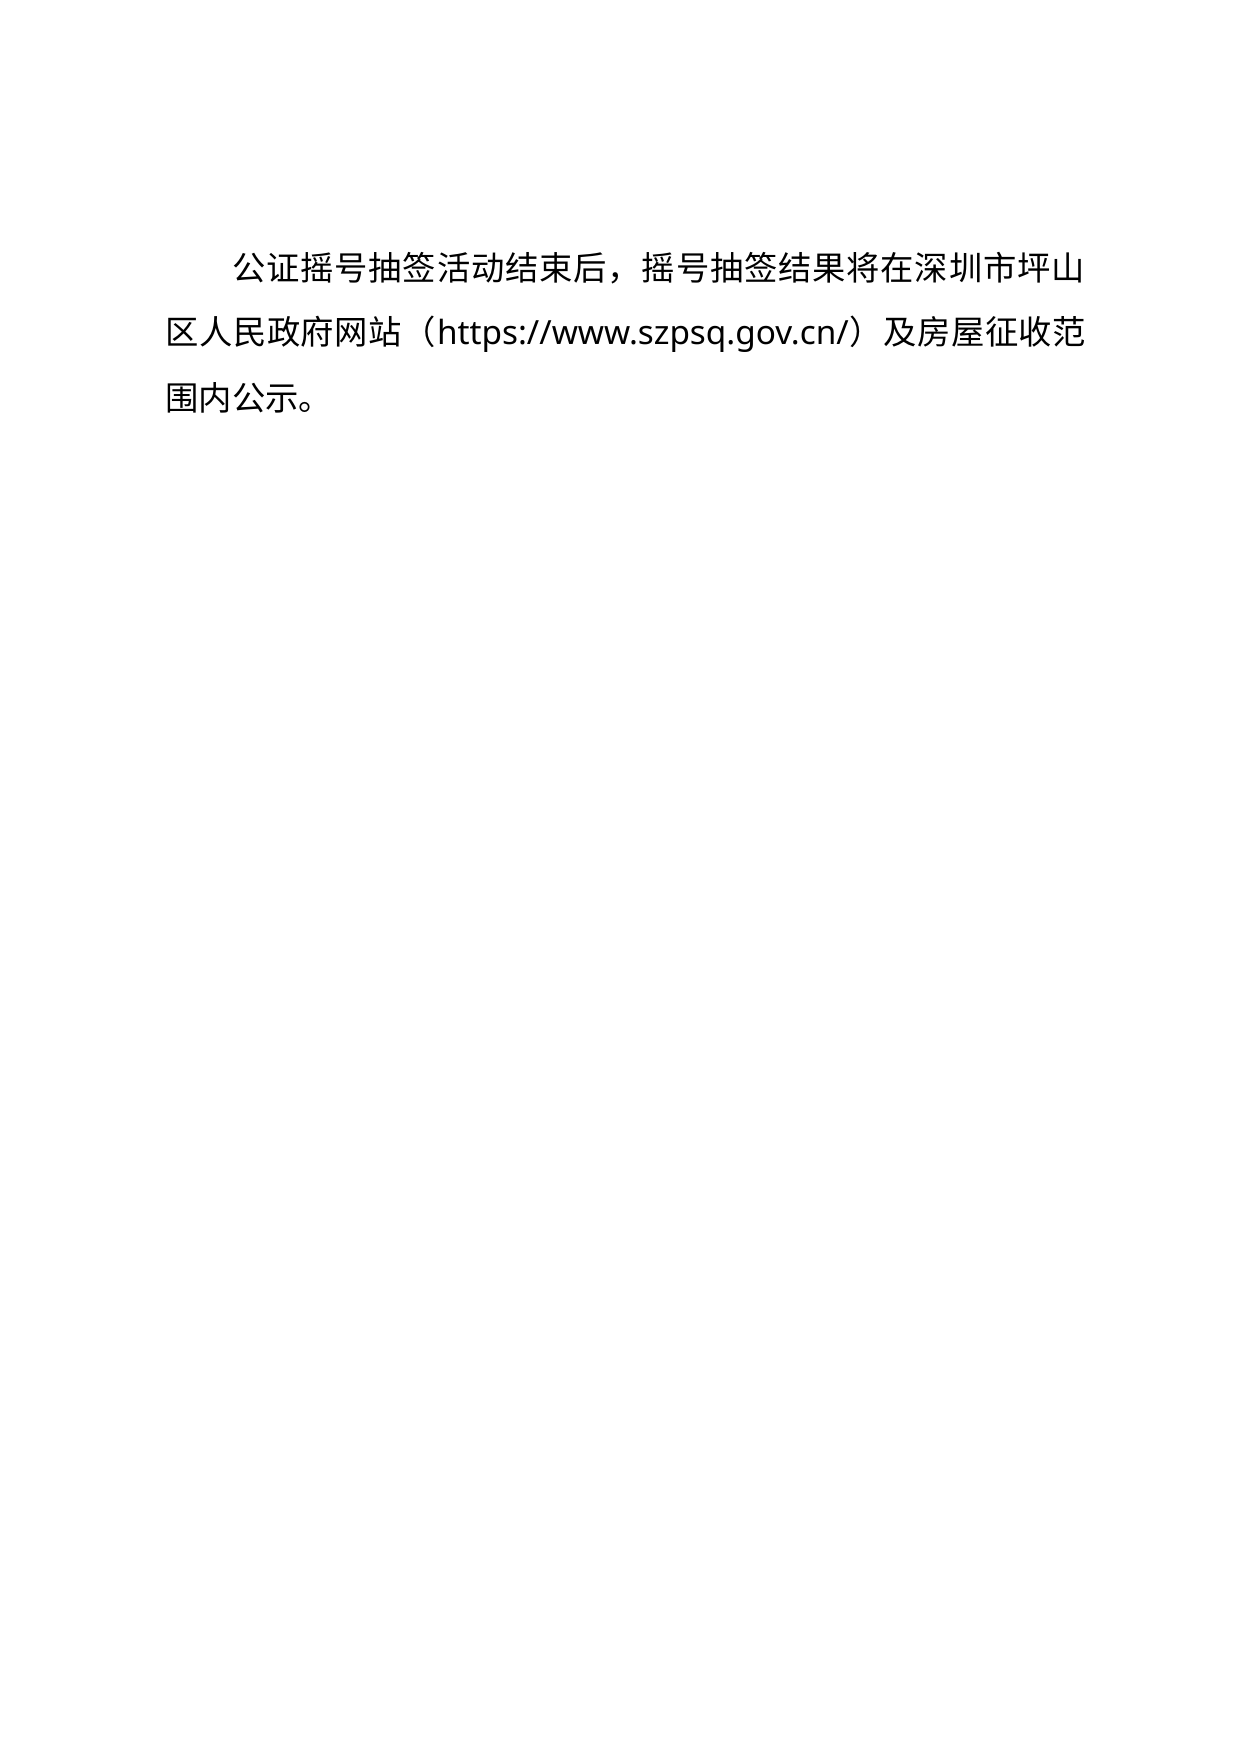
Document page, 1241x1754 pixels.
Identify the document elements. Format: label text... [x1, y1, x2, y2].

list 公证摇号抽签活动结束后，摇号抽签结果将在深圳市坪山区人民政府网站（https://www.szpsq.gov.cn/）及房屋征收范围内公示。 [165, 233, 1087, 428]
